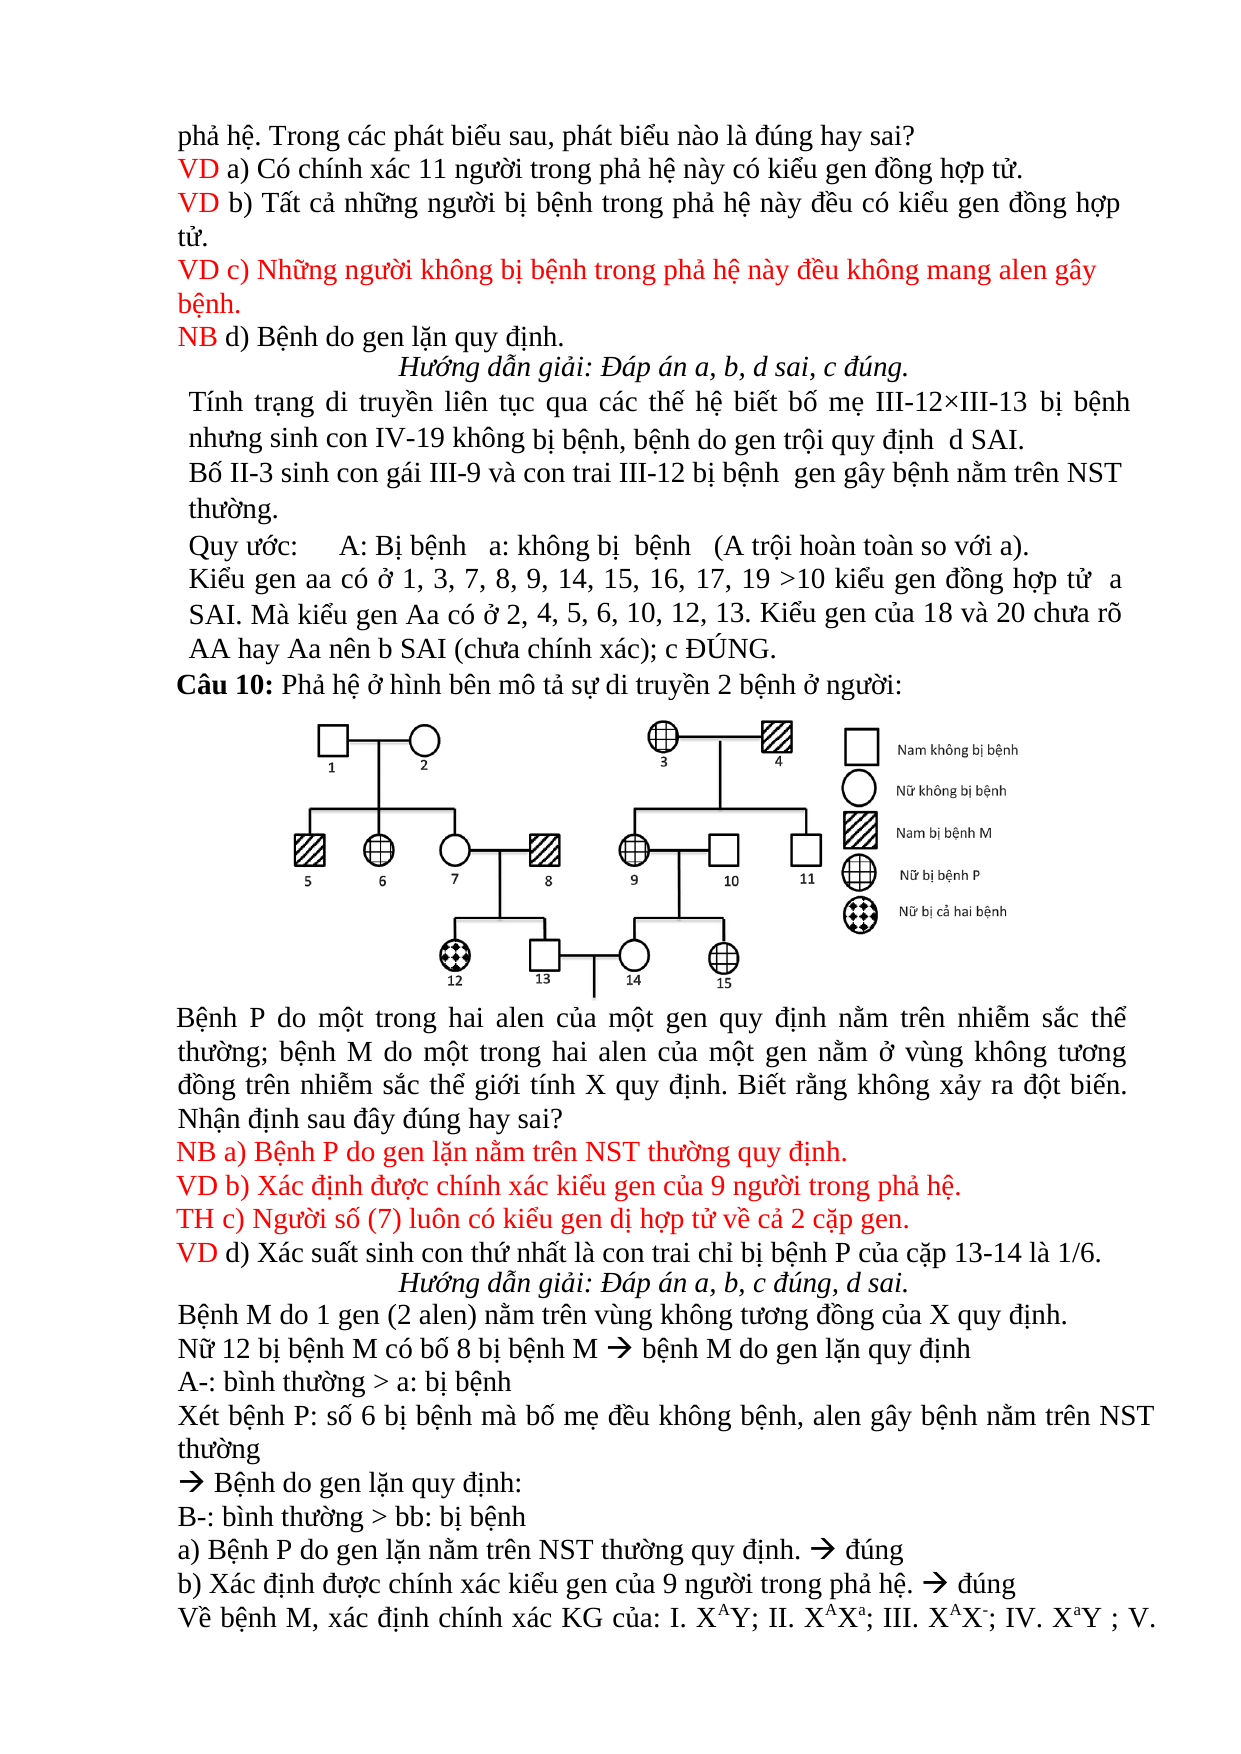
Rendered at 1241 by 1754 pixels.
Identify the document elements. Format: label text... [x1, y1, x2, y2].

text b) Xác định được chính xác kiểu gen của 9 người trong phả hệ. đúng [177, 1566, 1156, 1600]
text Xét bệnh P: số 6 bị bệnh mà bố mẹ đều không bệnh, alen gây bệnh nằm trên NST thường [177, 1398, 1156, 1465]
text NB a) Bệnh P do gen lặn nằm trên NST thường quy định. [176, 1134, 1128, 1168]
text Hướng dẫn giải: Đáp án a, b, c đúng, d sai. [188, 1271, 1122, 1297]
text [177, 118, 1100, 152]
text Tính trạng di truyền liên tục qua các thế hệ biết bố mẹ III-12×III-13 bị bệnh nhưng sinh con IV-19 không bị bệnh, bệnh do gen trội quy định d SAI. [188, 385, 1130, 456]
text Kiểu gen aa có ở 1, 3, 7, 8, 9, 14, 15, 16, 17, 19 >10 kiểu gen đồng hợp tử a SAI. Mà kiểu gen Aa có ở 2, 4, 5, 6, 10, 12, 13. Kiểu gen của 18 và 20 chưa rõ AA hay Aa nên b SAI (chưa chính xác); c ĐÚNG. [188, 562, 1122, 667]
text B-: bình thường > bb: bị bệnh [177, 1499, 1156, 1532]
text TH c) Người số (7) luôn có kiểu gen dị hợp tử về cả 2 cặp gen. [176, 1202, 1128, 1235]
text Hướng dẫn giải: Đáp án a, b, d sai, c đúng. [188, 355, 1122, 382]
text Nữ 12 bị bệnh M có bố 8 bị bệnh M bệnh M do gen lặn quy định [177, 1331, 1156, 1364]
text Bệnh P do một trong hai alen của một gen quy định nằm trên nhiễm sắc thể thường; bệnh M do một trong hai alen của một gen nằm ở vùng không tương đồng trên nhiễm sắc thể giới tính X quy định. Biết rằng không xảy ra đột biến. Nhận định sau đây đúng hay sai? [176, 1000, 1128, 1134]
text a) Bệnh P do gen lặn nằm trên NST thường quy định. đúng [177, 1532, 1156, 1566]
text VD b) Tất cả những người bị bệnh trong phả hệ này đều có kiểu gen đồng hợp tử. [177, 185, 1122, 252]
text NB d) Bệnh do gen lặn quy định. [177, 319, 1122, 353]
text VD d) Xác suất sinh con thứ nhất là con trai chỉ bị bệnh P của cặp 13-14 là 1/6. [176, 1235, 1128, 1269]
text Bệnh M do 1 gen (2 alen) nằm trên vùng không tương đồng của X quy định. [177, 1297, 1156, 1331]
text Câu 10: Phả hệ ở hình bên mô tả sự di truyền 2 bệnh ở người: [176, 667, 1128, 700]
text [177, 1600, 1156, 1633]
text VD c) Những người không bị bệnh trong phả hệ này đều không mang alen gây bệnh. [177, 252, 1122, 319]
text VD b) Xác định được chính xác kiểu gen của 9 người trong phả hệ. [176, 1168, 1128, 1202]
text Quy ước: A: Bị bệnh a: không bị bệnh (A trội hoàn toàn so với a). [188, 528, 1112, 562]
text A-: bình thường > a: bị bệnh [177, 1364, 1156, 1398]
text Bệnh do gen lặn quy định: [177, 1465, 1156, 1499]
text Bố II-3 sinh con gái III-9 và con trai III-12 bị bệnh gen gây bệnh nằm trên NST thường. [188, 457, 1122, 528]
text VD a) Có chính xác 11 người trong phả hệ này có kiểu gen đồng hợp tử. [177, 152, 1122, 185]
